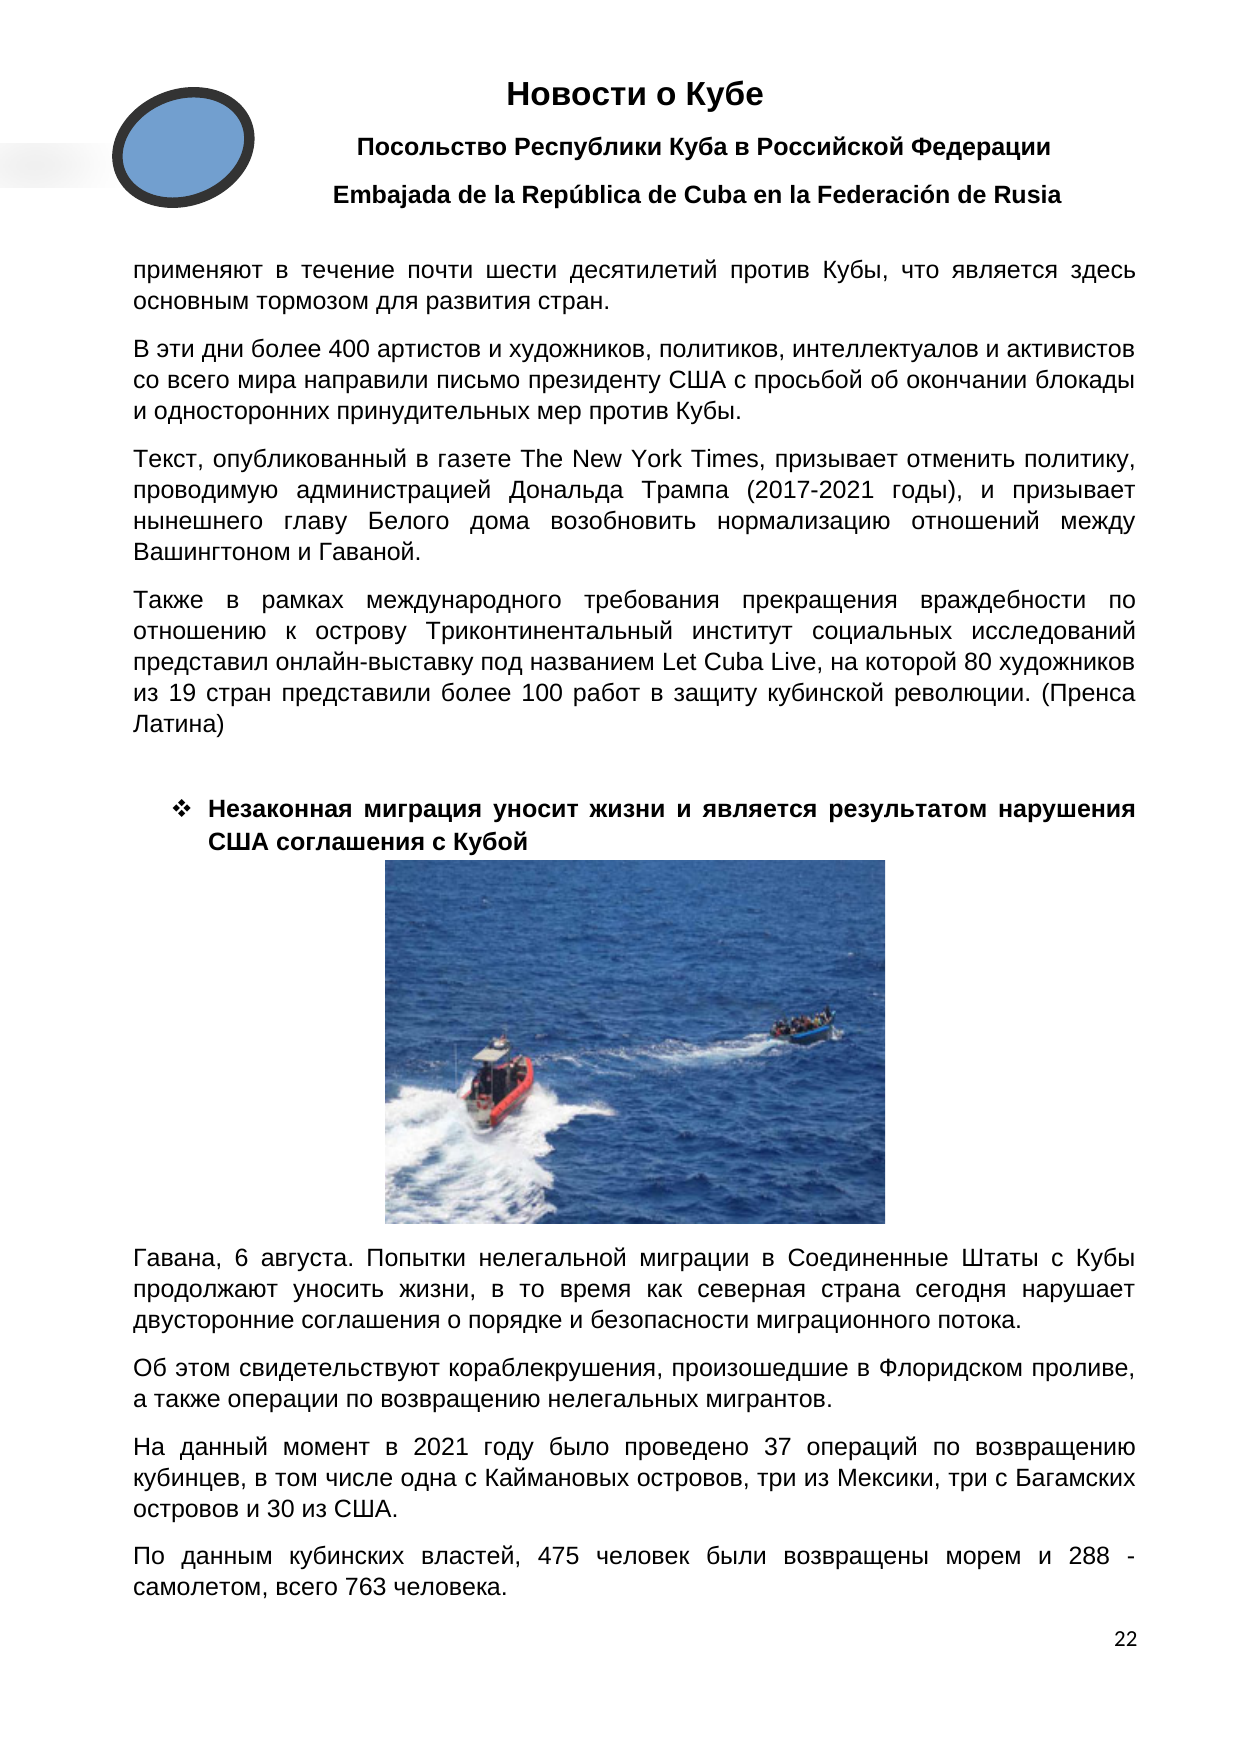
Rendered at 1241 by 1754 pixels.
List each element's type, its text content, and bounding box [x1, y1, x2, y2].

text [133, 255, 1137, 315]
picture [385, 860, 886, 1224]
text На данный момент в 2021 году было проведено 37 операций по возвращению кубинцев, в том числе одна с Каймановых островов, три из Мексики, три с Багамских островов и 30 из США. [133, 1431, 1137, 1522]
text Также в рамках международного требования прекращения враждебности по отношению к острову Триконтинентальный институт социальных исследований представил онлайн-выставку под названием Let Cuba Live, на которой 80 художников из 19 стран представили более 100 работ в защиту кубинской революции. (Пренса Латина) [133, 585, 1137, 738]
text Об этом свидетельствуют кораблекрушения, произошедшие в Флоридском проливе, а также операции по возвращению нелегальных мигрантов. [133, 1353, 1137, 1412]
text Текст, опубликованный в газете The New York Times, призывает отменить политику, проводимую администрацией Дональда Трампа (2017-2021 годы), и призывает нынешнего главу Белого дома возобновить нормализацию отношений между Вашингтоном и Гаваной. [133, 444, 1137, 566]
text По данным кубинских властей, 475 человек были возвращены морем и 288 - самолетом, всего 763 человека. [133, 1541, 1137, 1601]
subtitle Незаконная миграция уносит жизни и является результатом нарушения США соглашения с Кубой [170, 794, 1137, 856]
text Гавана, 6 августа. Попытки нелегальной миграции в Соединенные Штаты с Кубы продолжают уносить жизни, в то время как северная страна сегодня нарушает двусторонние соглашения о порядке и безопасности миграционного потока. [133, 1243, 1137, 1334]
text В эти дни более 400 артистов и художников, политиков, интеллектуалов и активистов со всего мира направили письмо президенту США с просьбой об окончании блокады и односторонних принудительных мер против Кубы. [133, 334, 1137, 425]
